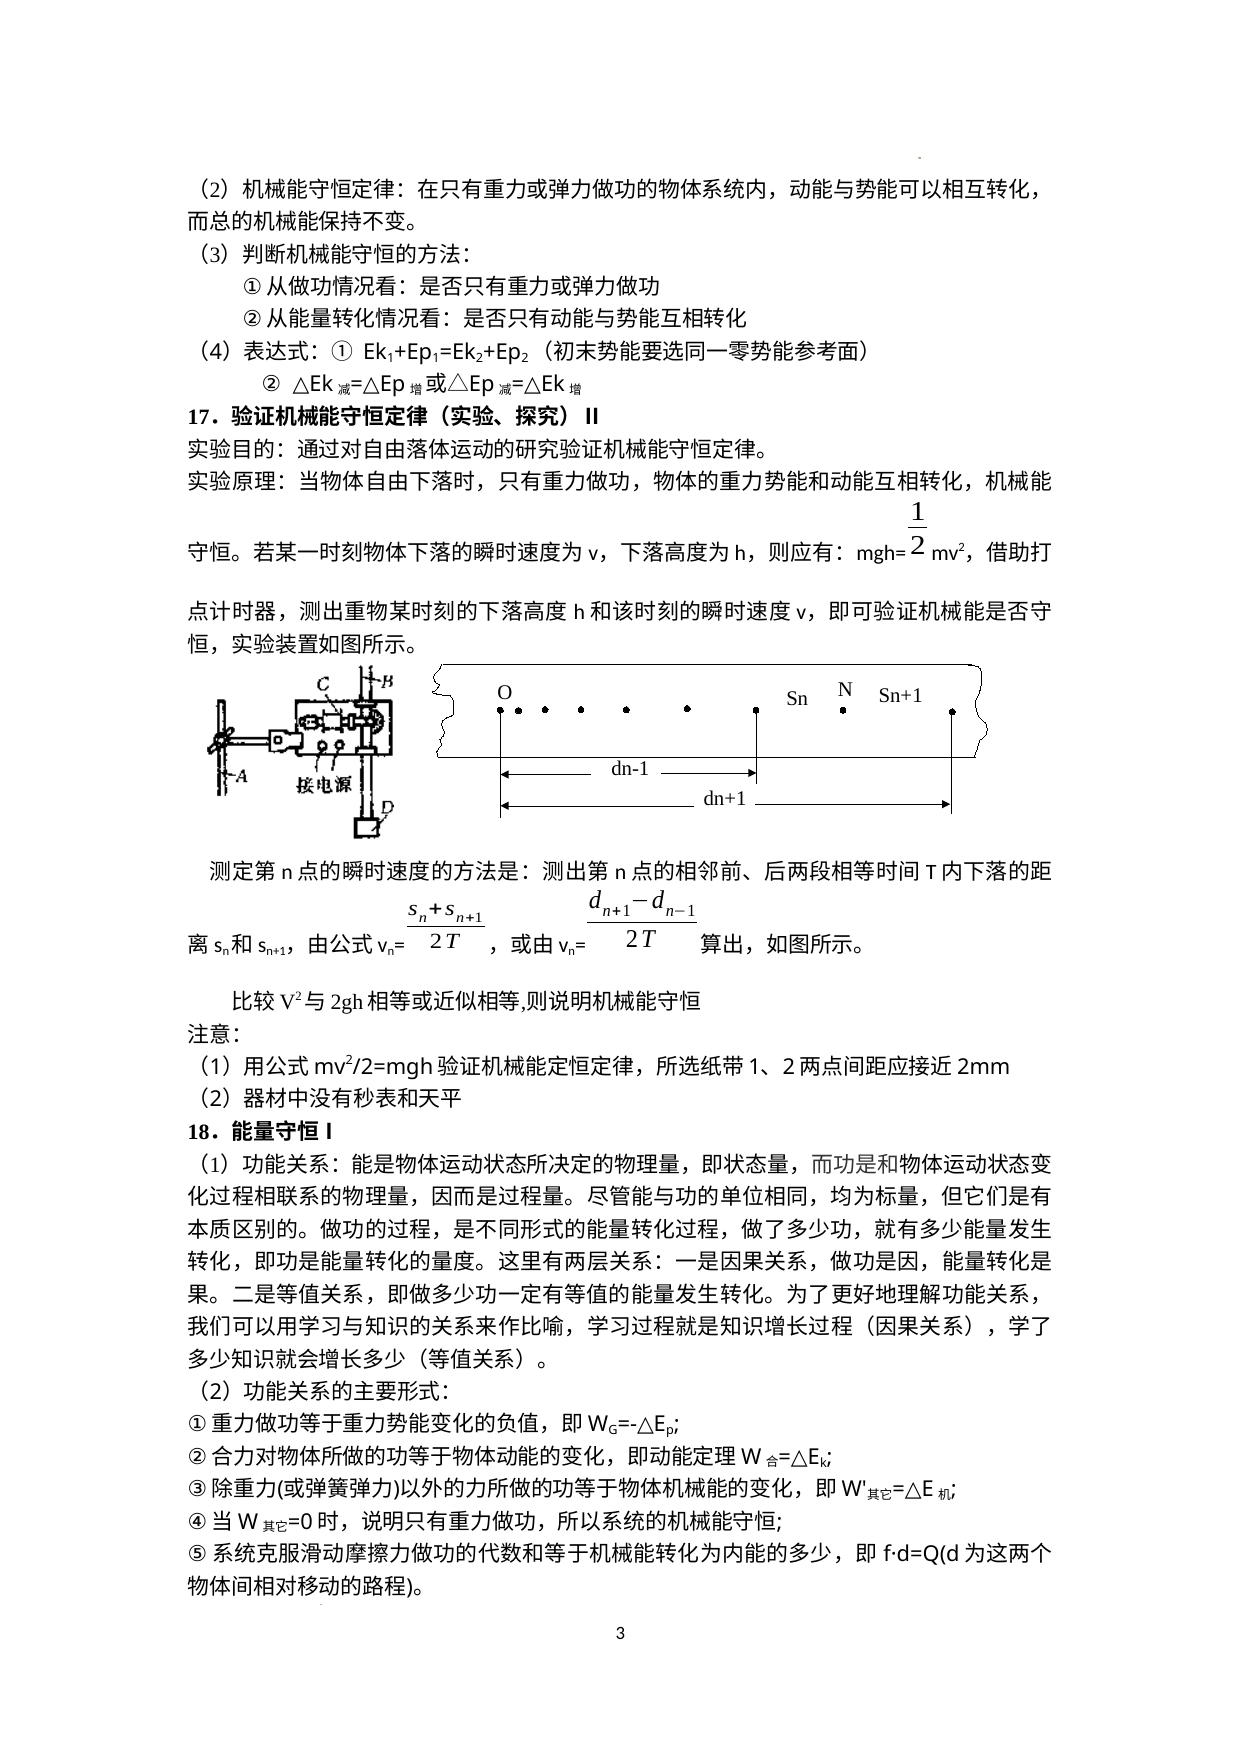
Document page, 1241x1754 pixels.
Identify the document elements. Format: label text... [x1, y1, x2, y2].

text ①重力做功等于重力势能变化的负值，即WG=-△Ep; [187, 1406, 1053, 1439]
text （1）功能关系：能是物体运动状态所决定的物理量，即状态量，而功是和物体运动状态变化过程相联系的物理量，因而是过程量。尽管能与功的单位相同，均为标量，但它们是有本质区别的。做功的过程，是不同形式的能量转化过程，做了多少功，就有多少能量发生转化，即功是能量转化的量度。这里有两层关系：一是因果关系，做功是因，能量转化是果。二是等值关系，即做多少功一定有等值的能量发生转化。为了更好地理解功能关系，我们可以用学习与知识的关系来作比喻，学习过程就是知识增长过程（因果关系），学了多少知识就会增长多少（等值关系）。 [187, 1146, 1053, 1374]
text ①从做功情况看：是否只有重力或弹力做功 [187, 269, 1053, 301]
text ④当W其它=0时，说明只有重力做功，所以系统的机械能守恒; [187, 1504, 1053, 1536]
text （2）器材中没有秒表和天平 [187, 1081, 1053, 1114]
text 测定第n点的瞬时速度的方法是：测出第n点的相邻前、后两段相等时间T内下落的距离sn和sn+1，由公式vn=，或由vn=算出，如图所示。 [187, 854, 1053, 984]
text 实验原理：当物体自由下落时，只有重力做功，物体的重力势能和动能互相转化，机械能守恒。若某一时刻物体下落的瞬时速度为v，下落高度为h，则应有：mgh=mv2，借助打点计时器，测出重物某时刻的下落高度h和该时刻的瞬时速度v，即可验证机械能是否守恒，实验装置如图所示。 [187, 464, 1053, 659]
text ⑤系统克服滑动摩擦力做功的代数和等于机械能转化为内能的多少，即f·d=Q(d为这两个物体间相对移动的路程)。 [187, 1536, 1053, 1601]
text （2）机械能守恒定律：在只有重力或弹力做功的物体系统内，动能与势能可以相互转化，而总的机械能保持不变。 [187, 171, 1053, 236]
text 18．能量守恒Ⅰ [187, 1114, 1053, 1146]
text ②从能量转化情况看：是否只有动能与势能互相转化 [187, 301, 1053, 334]
text 实验目的：通过对自由落体运动的研究验证机械能守恒定律。 [187, 431, 1053, 464]
text ② △Ek减=△Ep增 或△Ep减=△Ek增 [187, 366, 1053, 399]
text （2）功能关系的主要形式： [187, 1374, 1053, 1406]
text 比较V2与2gh相等或近似相等,则说明机械能守恒 [187, 984, 1053, 1016]
text （1）用公式mv2/2=mgh验证机械能定恒定律，所选纸带1、2两点间距应接近2mm [187, 1049, 1053, 1081]
text （4）表达式：① Ek1+Ep1=Ek2+Ep2 （初末势能要选同一零势能参考面） [187, 334, 1053, 366]
text ③除重力(或弹簧弹力)以外的力所做的功等于物体机械能的变化，即W'其它=△E机; [187, 1471, 1053, 1504]
text 注意： [187, 1016, 1053, 1049]
text ②合力对物体所做的功等于物体动能的变化，即动能定理W合=△Ek; [187, 1439, 1053, 1471]
text （3）判断机械能守恒的方法： [187, 236, 1053, 269]
picture [206, 659, 394, 845]
text 17．验证机械能守恒定律（实验、探究）Ⅱ [187, 399, 1053, 431]
